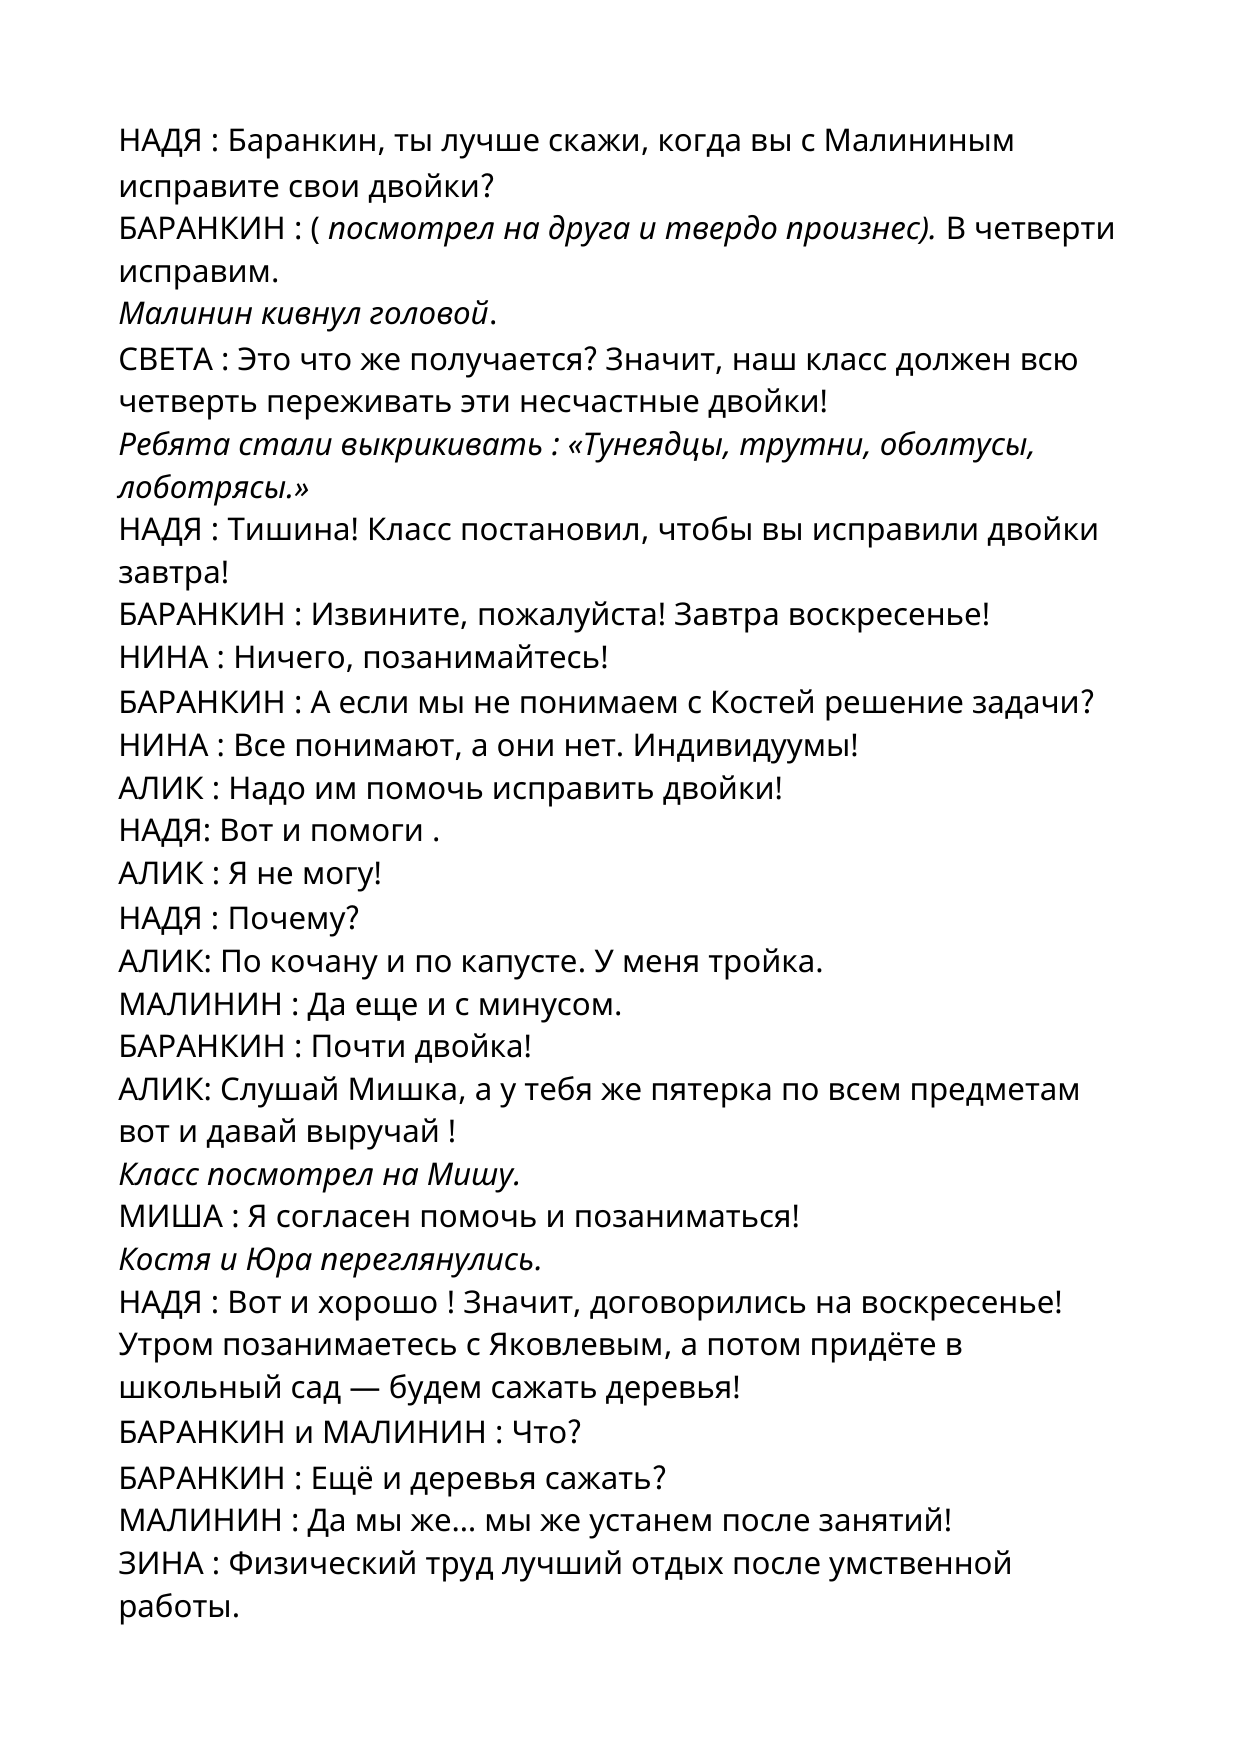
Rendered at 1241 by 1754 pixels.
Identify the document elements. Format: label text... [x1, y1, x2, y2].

text БАРАНКИН : Извините, пожалуйста! Завтра воскресенье! [118, 592, 1122, 635]
text НИНА : Все понимают, а они нет. Индивидуумы! [118, 723, 1122, 766]
text БАРАНКИН : Почти двойка! [118, 1024, 1122, 1067]
text СВЕТА : Это что же получается? Значит, наш класс должен всю четверть переживать эти несчастные двойки! [118, 334, 1122, 422]
text НАДЯ : Тишина! Класс постановил, чтобы вы исправили двойки завтра! [118, 507, 1122, 592]
text НАДЯ : Вот и хорошо ! Значит, договорились на воскресенье! Утром позанимаетесь с Яковлевым, а потом придёте в школьный сад — будем сажать деревья! [118, 1280, 1122, 1407]
text АЛИК : Я не могу! [118, 851, 1122, 893]
text Малинин кивнул головой. [118, 291, 1122, 334]
text ЗИНА : Физический труд лучший отдых после умственной работы. [118, 1541, 1122, 1626]
text АЛИК: По кочану и по капусте. У меня тройка. [118, 939, 1122, 981]
text АЛИК : Надо им помочь исправить двойки! [118, 766, 1122, 808]
text АЛИК: Слушай Мишка, а у тебя же пятерка по всем предметам вот и давай выручай ! [118, 1067, 1122, 1152]
text НАДЯ : Баранкин, ты лучше скажи, когда вы с Малининым исправите свои двойки? [118, 118, 1122, 206]
text МИША : Я согласен помочь и позаниматься! [118, 1194, 1122, 1237]
text НАДЯ : Почему? [118, 893, 1122, 939]
text МАЛИНИН : Да мы же… мы же устанем после занятий! [118, 1498, 1122, 1541]
text НИНА : Ничего, позанимайтесь! [118, 635, 1122, 678]
text МАЛИНИН : Да еще и с минусом. [118, 981, 1122, 1024]
text БАРАНКИН : А если мы не понимаем с Костей решение задачи? [118, 678, 1122, 723]
text БАРАНКИН : Ещё и деревья сажать? [118, 1453, 1122, 1498]
text БАРАНКИН и МАЛИНИН : Что? [118, 1407, 1122, 1453]
text Класс посмотрел на Мишу. [118, 1152, 1122, 1194]
text Костя и Юра переглянулись. [118, 1237, 1122, 1280]
text НАДЯ: Вот и помоги . [118, 808, 1122, 851]
text Ребята стали выкрикивать : «Тунеядцы, трутни, оболтусы, лоботрясы.» [118, 422, 1122, 507]
text БАРАНКИН : ( посмотрел на друга и твердо произнес). В четверти исправим. [118, 206, 1122, 291]
